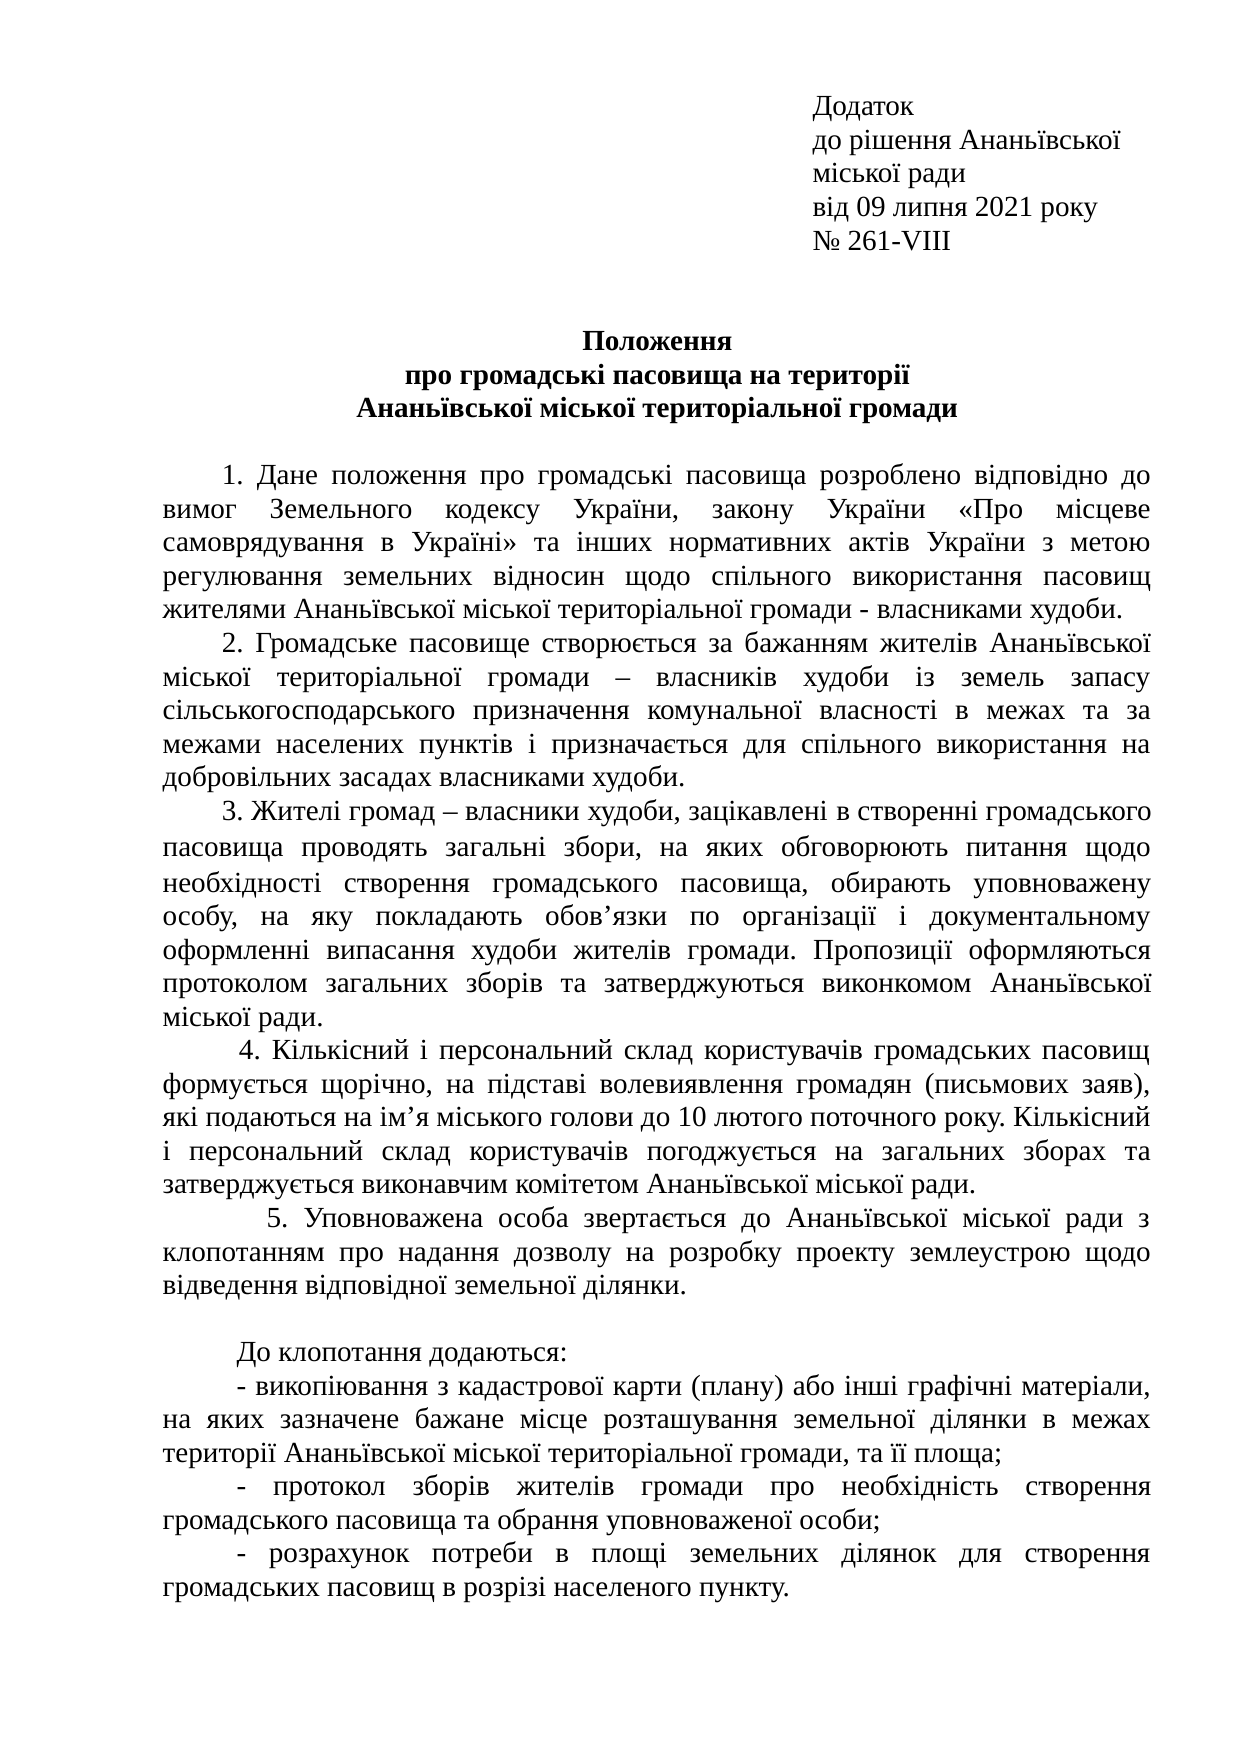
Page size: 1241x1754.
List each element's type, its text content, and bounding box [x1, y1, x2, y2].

text - протокол зборів жителів громади про необхідність створення громадського пасовища та обрання уповноваженої особи; [162, 1468, 1152, 1536]
text - викопіювання з кадастрової карти (плану) або інші графічні матеріали, на яких зазначене бажане місце розташування земельної ділянки в межах території Ананьївської міської територіальної громади, та її площа; [162, 1368, 1152, 1468]
text 3. Жителі громад – власники худоби, зацікавлені в створенні громадського пасовища проводять загальні збори, на яких обговорюють питання щодо необхідності створення громадського пасовища, обирають уповноважену особу, на яку покладають обов’язки по організації і документальному оформленні випасання худоби жителів громади. Пропозиції оформляються протоколом загальних зборів та затверджуються виконкомом Ананьївської міської ради. [162, 793, 1152, 1032]
text про громадські пасовища на території [162, 357, 1152, 390]
text До клопотання додаються: [162, 1334, 1152, 1368]
text Додаток [812, 88, 1152, 122]
text Положення [162, 323, 1152, 357]
text 4. Кількісний і персональний склад користувачів громадських пасовищ формується щорічно, на підставі волевиявлення громадян (письмових заяв), які подаються на ім’я міського голови до 10 лютого поточного року. Кількісний і персональний склад користувачів погоджується на загальних зборах та затверджується виконавчим комітетом Ананьївської міської ради. [162, 1032, 1152, 1200]
text до рішення Ананьївської [812, 122, 1152, 156]
text міської ради [812, 156, 1152, 189]
text № 261-VІІІ [812, 223, 1152, 256]
text 5. Уповноважена особа звертається до Ананьївської міської ради з клопотанням про надання дозволу на розробку проекту землеустрою щодо відведення відповідної земельної ділянки. [162, 1200, 1152, 1301]
text 2. Громадське пасовище створюється за бажанням жителів Ананьївської міської територіальної громади – власників худоби із земель запасу сільськогосподарського призначення комунальної власності в межах та за межами населених пунктів і призначається для спільного використання на добровільних засадах власниками худоби. [162, 625, 1152, 793]
text від 09 липня 2021 року [812, 189, 1152, 223]
text Ананьївської міської територіальної громади [162, 390, 1152, 424]
text 1. Дане положення про громадські пасовища розроблено відповідно до вимог Земельного кодексу України, закону України «Про місцеве самоврядування в Україні» та інших нормативних актів України з метою регулювання земельних відносин щодо спільного використання пасовищ жителями Ананьївської міської територіальної громади - власниками худоби. [162, 457, 1152, 625]
text - розрахунок потреби в площі земельних ділянок для створення громадських пасовищ в розрізі населеного пункту. [162, 1536, 1152, 1603]
